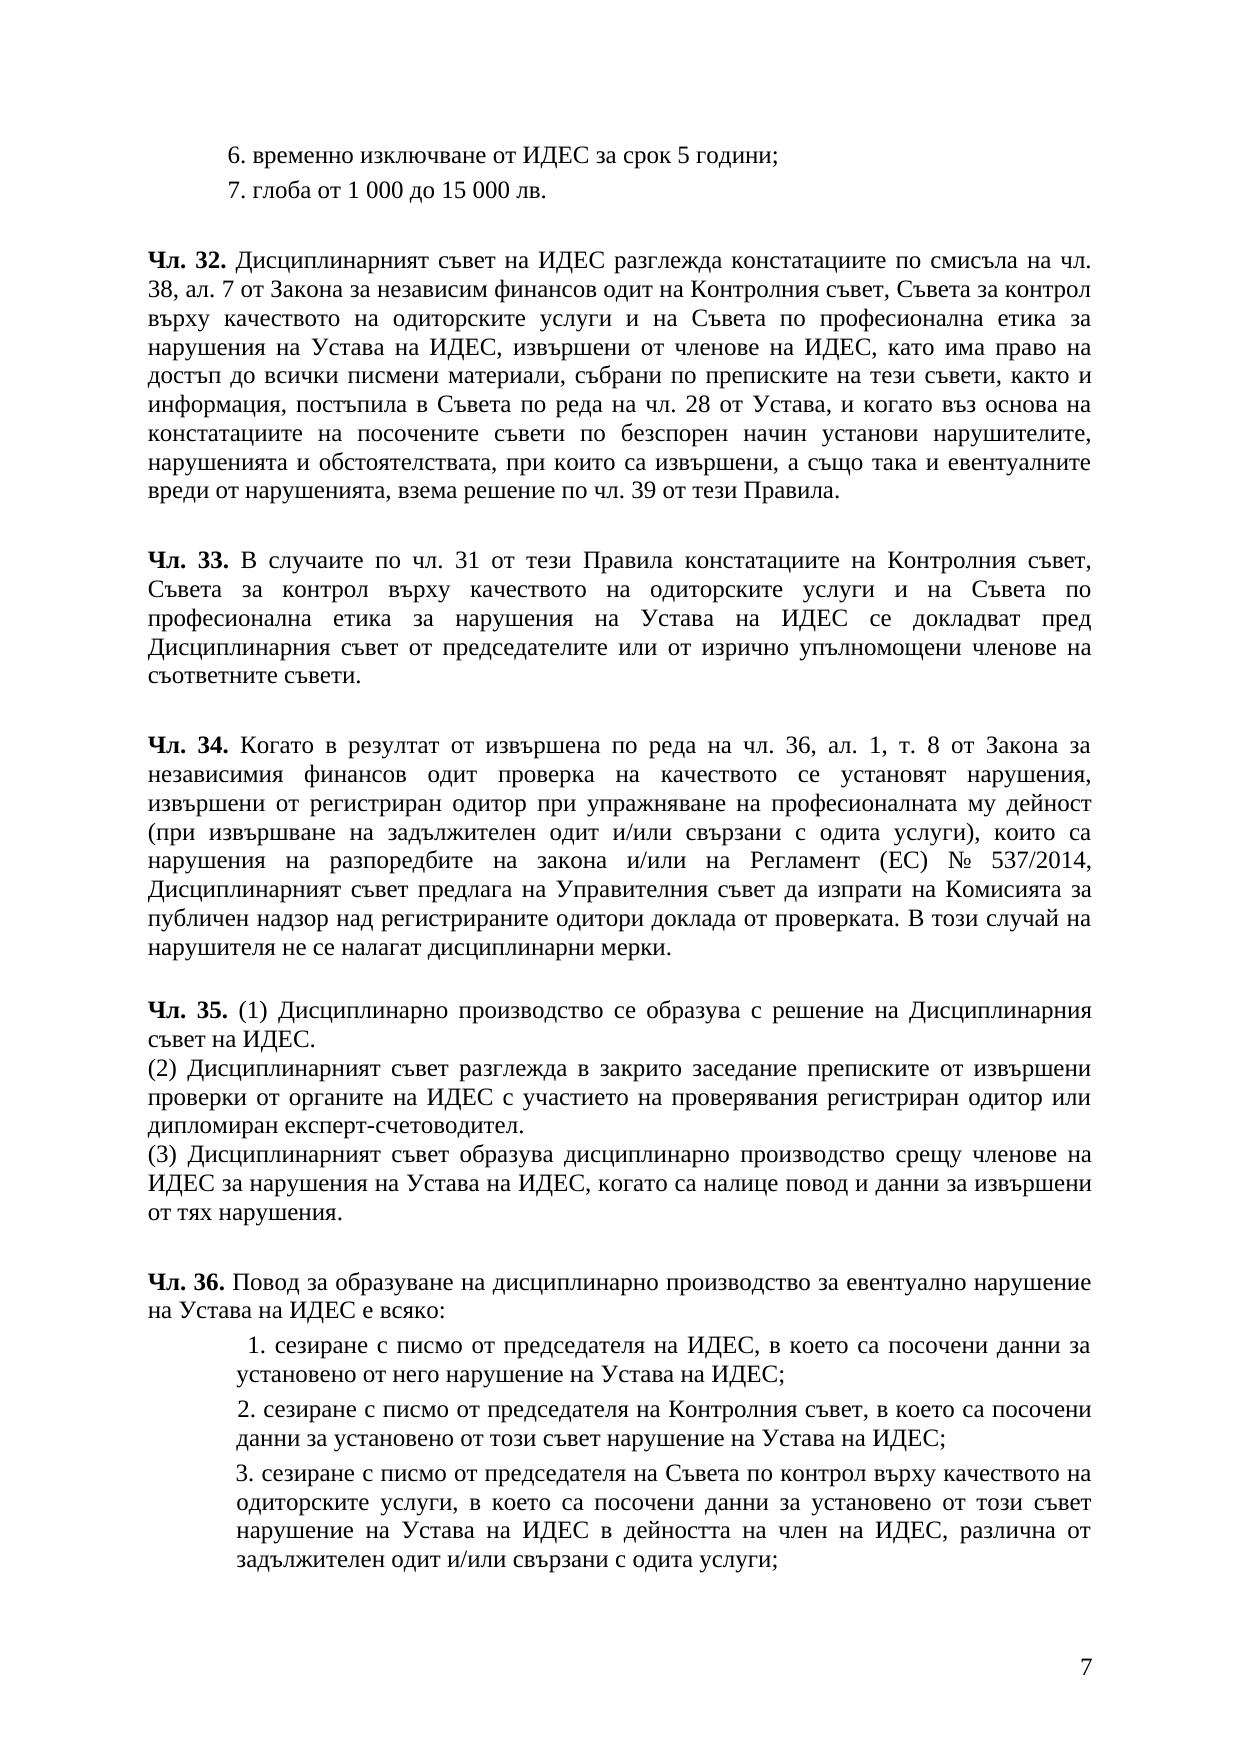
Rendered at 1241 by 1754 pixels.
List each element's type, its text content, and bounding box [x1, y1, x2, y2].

text Чл. 36. Повод за образуване на дисциплинарно производство за евентуално нарушение на Устава на ИДЕС е всяко: [148, 1267, 1093, 1324]
text 2. сезиране с писмо от председателя на Контролния съвет, в което са посочени данни за установено от този съвет нарушение на Устава на ИДЕС; [177, 1394, 1093, 1452]
text (2) Дисциплинарният съвет разглежда в закрито заседание преписките от извършени проверки от органите на ИДЕС с участието на проверявания регистриран одитор или дипломиран експерт-счетоводител. [148, 1053, 1093, 1139]
text Чл. 35. (1) Дисциплинарно производство се образува с решение на Дисциплинарния съвет на ИДЕС. [148, 996, 1093, 1053]
text (3) Дисциплинарният съвет образува дисциплинарно производство срещу членове на ИДЕС за нарушения на Устава на ИДЕС, когато са налице повод и данни за извършени от тях нарушения. [148, 1139, 1093, 1226]
text 7. глоба от 1 000 до 15 000 лв. [177, 176, 1093, 204]
text 1. сезиране с писмо от председателя на ИДЕС, в което са посочени данни за установено от него нарушение на Устава на ИДЕС; [177, 1331, 1093, 1388]
text Чл. 34. Когато в резултат от извършена по реда на чл. 36, ал. 1, т. 8 от Закона за независимия финансов одит проверка на качеството се установят нарушения, извършени от регистриран одитор при упражняване на професионалната му дейност (при извършване на задължителен одит и/или свързани с одита услуги), които са нарушения на разпоредбите на закона и/или на Регламент (ЕС) № 537/2014, Дисциплинарният съвет предлага на Управителния съвет да изпрати на Комисията за публичен надзор над регистрираните одитори доклада от проверката. В този случай на нарушителя не се налагат дисциплинарни мерки. [148, 731, 1093, 961]
text Чл. 32. Дисциплинарният съвет на ИДЕС разглежда констатациите по смисъла на чл. 38, ал. 7 от Закона за независим финансов одит на Контролния съвет, Съвета за контрол върху качеството на одиторските услуги и на Съвета по професионална етика за нарушения на Устава на ИДЕС, извършени от членове на ИДЕС, като има право на достъп до всички писмени материали, събрани по преписките на тези съвети, както и информация, постъпила в Съвета по реда на чл. 28 от Устава, и когато въз основа на констатациите на посочените съвети по безспорен начин установи нарушителите, нарушенията и обстоятелствата, при които са извършени, а също така и евентуалните вреди от нарушенията, взема решение по чл. 39 от тези Правила. [148, 246, 1093, 504]
text 3. сезиране с писмо от председателя на Съвета по контрол върху качеството на одиторските услуги, в което са посочени данни за установено от този съвет нарушение на Устава на ИДЕС в дейността на член на ИДЕС, различна от задължителен одит и/или свързани с одита услуги; [177, 1458, 1093, 1573]
text 6. временно изключване от ИДЕС за срок 5 години; [177, 141, 1093, 169]
text Чл. 33. В случаите по чл. 31 от тези Правила констатациите на Контролния съвет, Съвета за контрол върху качеството на одиторските услуги и на Съвета по професионална етика за нарушения на Устава на ИДЕС се докладват пред Дисциплинарния съвет от председателите или от изрично упълномощени членове на съответните съвети. [148, 546, 1093, 689]
